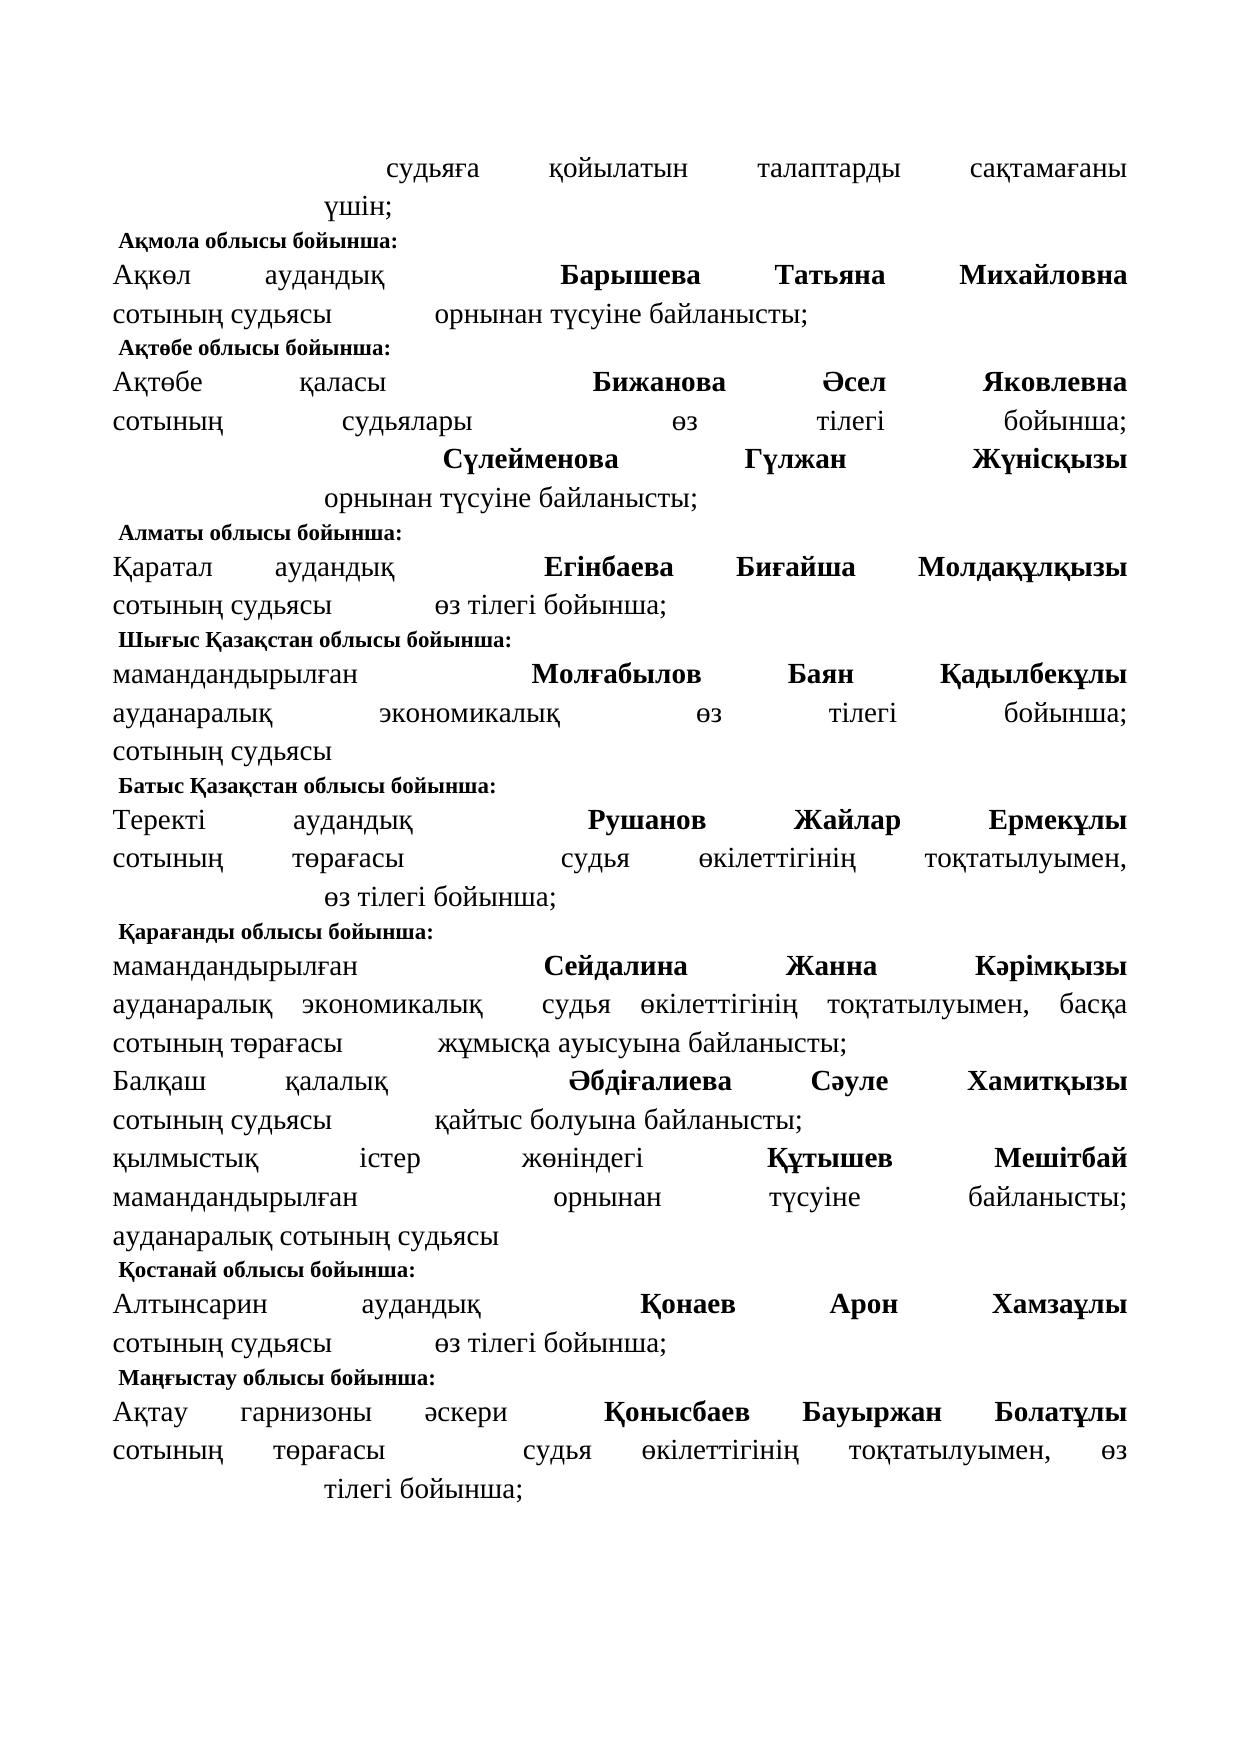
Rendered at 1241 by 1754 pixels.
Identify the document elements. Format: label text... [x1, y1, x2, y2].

text қылмыстық істер жөніндегі Құтышев Мешітбай мамандандырылған орнынан түсуіне байланысты; ауданаралық сотының судьясы [112, 1141, 1128, 1251]
text Ақкөл аудандық Барышева Татьяна Михайловна сотының судьясы орнынан түсуіне байланысты; [112, 257, 1128, 329]
text Қостанай облысы бойынша: [112, 1256, 1128, 1283]
text Теректі аудандық Рушанов Жайлар Ермекұлы сотының төрағасы судья өкілеттігінің тоқтатылуымен, өз тілегі бойынша; [112, 802, 1128, 913]
text Ақтау гарнизоны әскери Қонысбаев Бауыржан Болатұлы сотының төрағасы судья өкілеттігінің тоқтатылуымен, өз тілегі бойынша; [112, 1394, 1128, 1504]
text Ақмола облысы бойынша: [112, 227, 1128, 253]
text мамандандырылған Сейдалина Жанна Кәрімқызы ауданаралық экономикалық судья өкілеттігінің тоқтатылуымен, басқа сотының төрағасы жұмысқа ауысуына байланысты; [112, 948, 1128, 1058]
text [112, 150, 1128, 222]
text Ақтөбе облысы бойынша: [112, 334, 1128, 361]
text Алтынсарин аудандық Қонаев Арон Хамзаұлы сотының судьясы өз тілегі бойынша; [112, 1286, 1128, 1358]
text Ақтөбе қаласы Бижанова Әсел Яковлевна сотының судьялары өз тілегі бойынша; Сүлейменова Гүлжан Жүнісқызы орнынан түсуіне байланысты; [112, 364, 1128, 514]
text мамандандырылған Молғабылов Баян Қадылбекұлы ауданаралық экономикалық өз тілегі бойынша; сотының судьясы [112, 656, 1128, 767]
text Қарағанды облысы бойынша: [112, 918, 1128, 944]
text Шығыс Қазақстан облысы бойынша: [112, 626, 1128, 652]
text Қаратал аудандық Егінбаева Биғайша Молдақұлқызы сотының судьясы өз тілегі бойынша; [112, 549, 1128, 621]
text Алматы облысы бойынша: [112, 519, 1128, 545]
text Батыс Қазақстан облысы бойынша: [112, 772, 1128, 798]
text Балқаш қалалық Әбдіғалиева Сәуле Хамитқызы сотының судьясы қайтыс болуына байланысты; [112, 1063, 1128, 1136]
text Маңғыстау облысы бойынша: [112, 1363, 1128, 1390]
